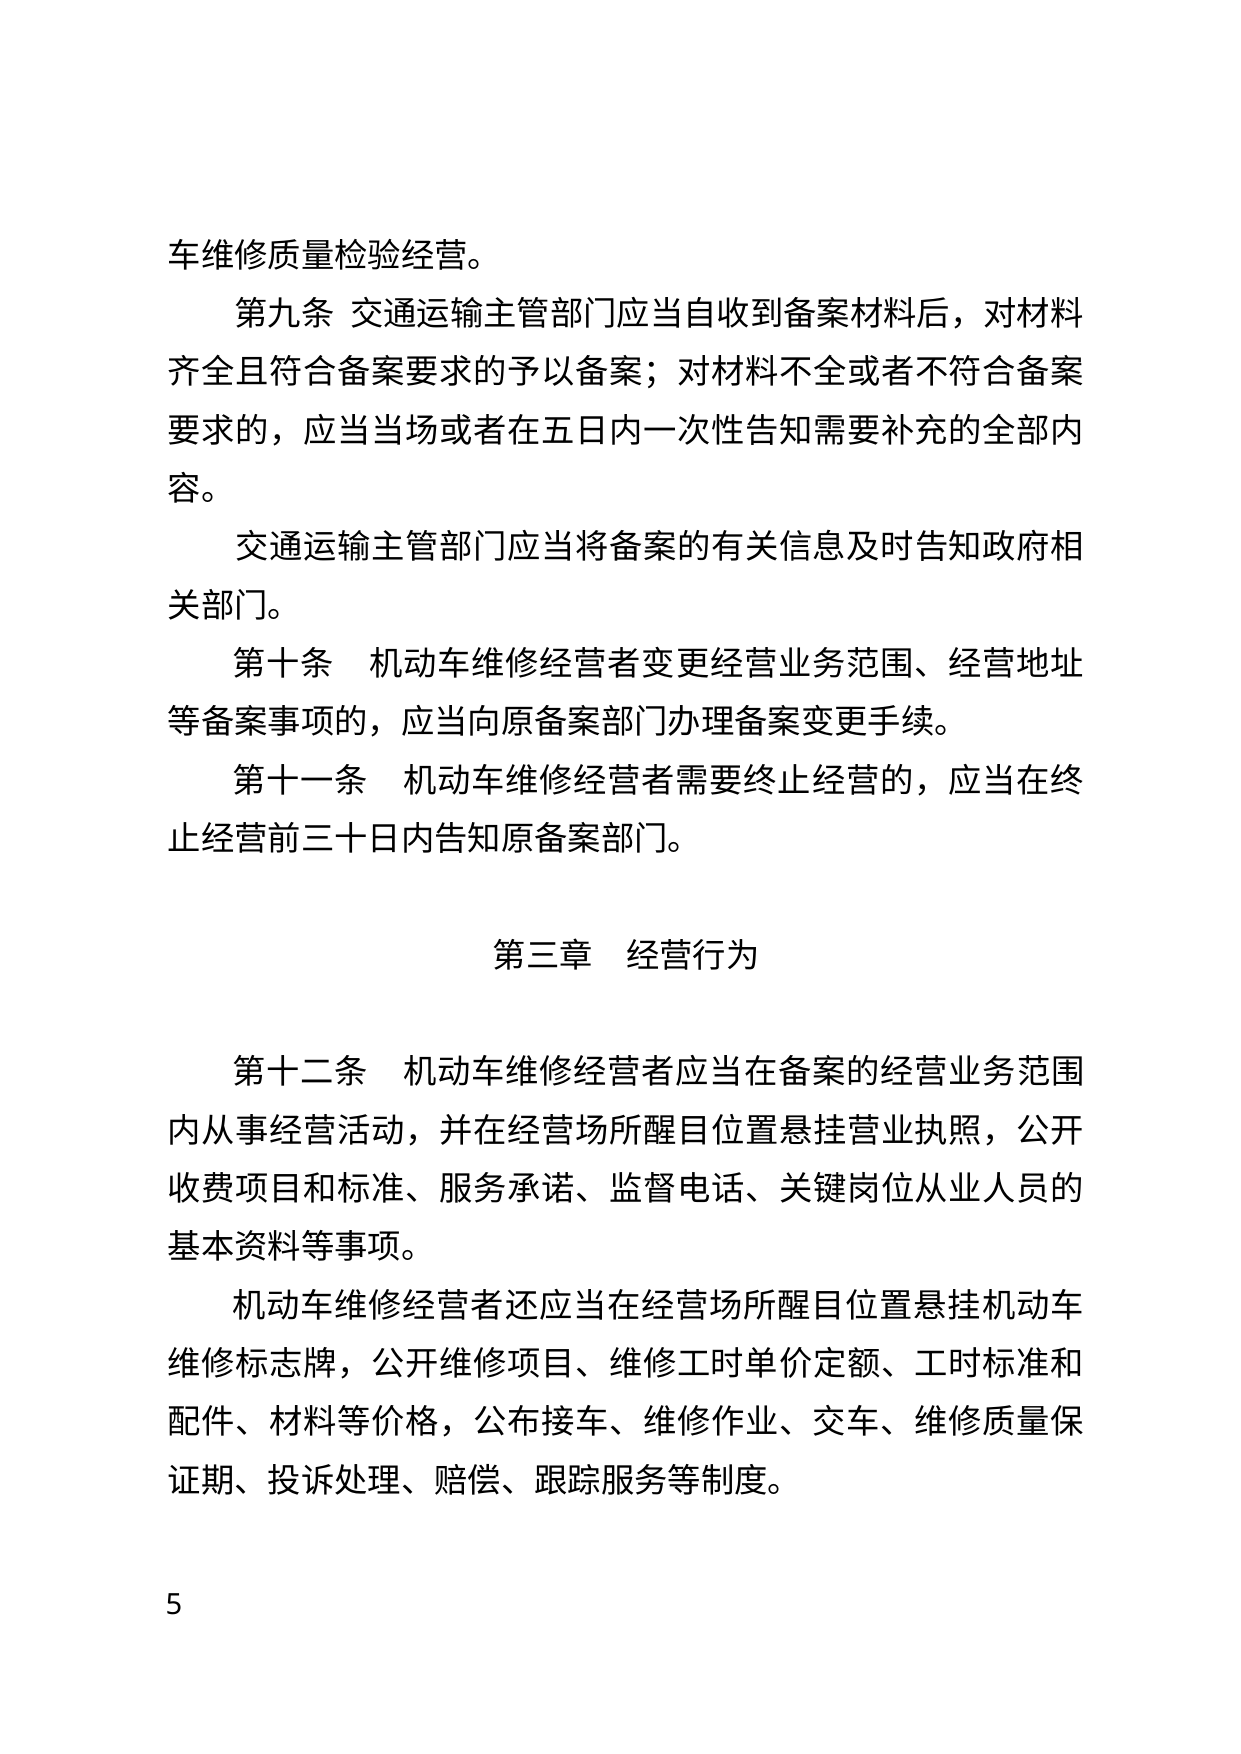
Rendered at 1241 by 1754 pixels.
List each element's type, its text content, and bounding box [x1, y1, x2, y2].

list 经营行为 [168, 921, 1084, 979]
text 第十二条 机动车维修经营者应当在备案的经营业务范围内从事经营活动，并在经营场所醒目位置悬挂营业执照，公开收费项目和标准、服务承诺、监督电话、关键岗位从业人员的基本资料等事项。 [168, 1037, 1084, 1271]
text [168, 221, 1084, 279]
text 机动车维修经营者还应当在经营场所醒目位置悬挂机动车维修标志牌，公开维修项目、维修工时单价定额、工时标准和配件、材料等价格，公布接车、维修作业、交车、维修质量保证期、投诉处理、赔偿、跟踪服务等制度。 [168, 1271, 1084, 1504]
text 第十条 机动车维修经营者变更经营业务范围、经营地址等备案事项的，应当向原备案部门办理备案变更手续。 [168, 629, 1084, 746]
text 第十一条 机动车维修经营者需要终止经营的，应当在终止经营前三十日内告知原备案部门。 [168, 746, 1084, 862]
text 第九条 交通运输主管部门应当自收到备案材料后，对材料齐全且符合备案要求的予以备案；对材料不全或者不符合备案要求的，应当当场或者在五日内一次性告知需要补充的全部内容。 [168, 279, 1084, 512]
text 交通运输主管部门应当将备案的有关信息及时告知政府相关部门。 [168, 512, 1084, 629]
